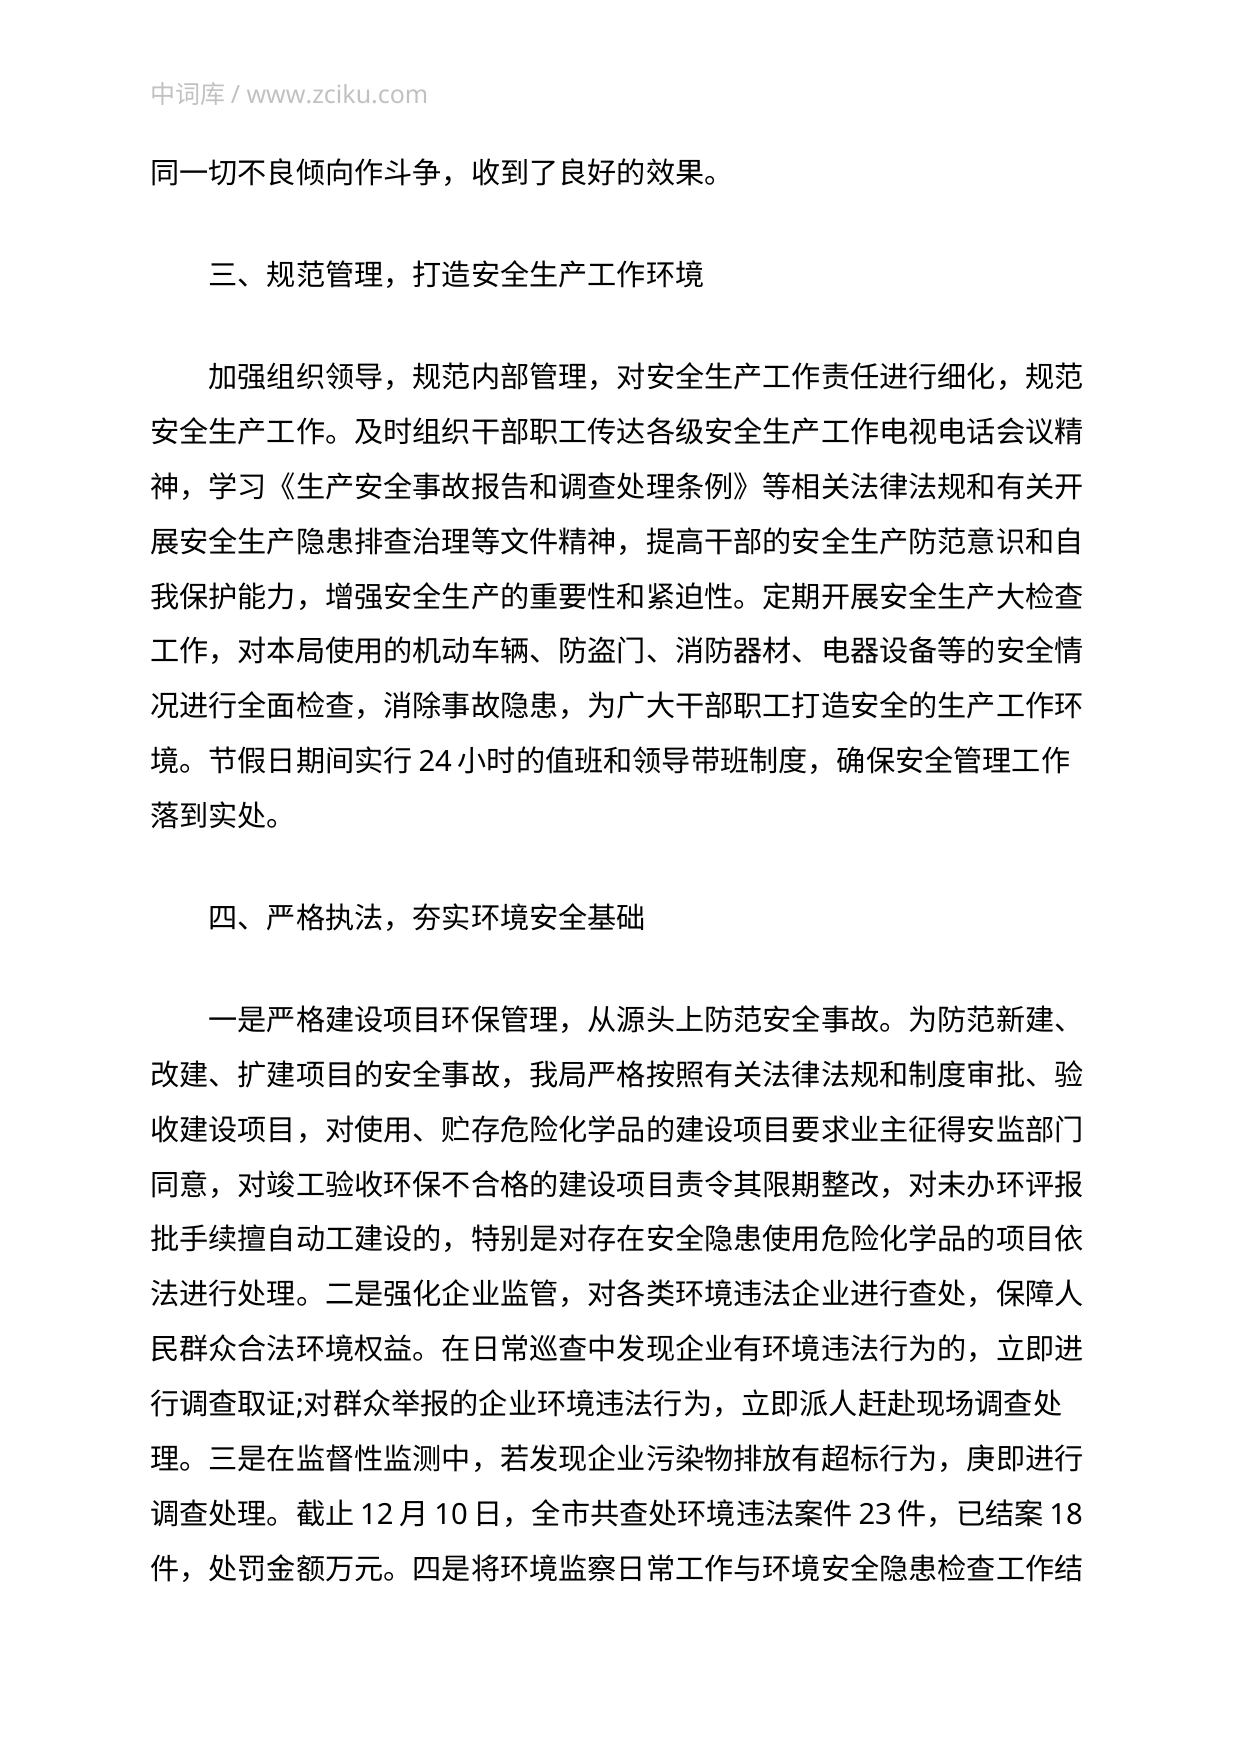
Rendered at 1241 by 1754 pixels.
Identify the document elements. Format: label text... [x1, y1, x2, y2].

text 加强组织领导，规范内部管理，对安全生产工作责任进行细化，规范安全生产工作。及时组织干部职工传达各级安全生产工作电视电话会议精神，学习《生产安全事故报告和调查处理条例》等相关法律法规和有关开展安全生产隐患排查治理等文件精神，提高干部的安全生产防范意识和自我保护能力，增强安全生产的重要性和紧迫性。定期开展安全生产大检查工作，对本局使用的机动车辆、防盗门、消防器材、电器设备等的安全情况进行全面检查，消除事故隐患，为广大干部职工打造安全的生产工作环境。节假日期间实行24小时的值班和领导带班制度，确保安全管理工作落到实处。 [150, 353, 1090, 835]
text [150, 150, 1090, 192]
text 三、规范管理，打造安全生产工作环境 [150, 252, 1090, 294]
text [150, 996, 1090, 1588]
text 四、严格执法，夯实环境安全基础 [150, 894, 1090, 937]
